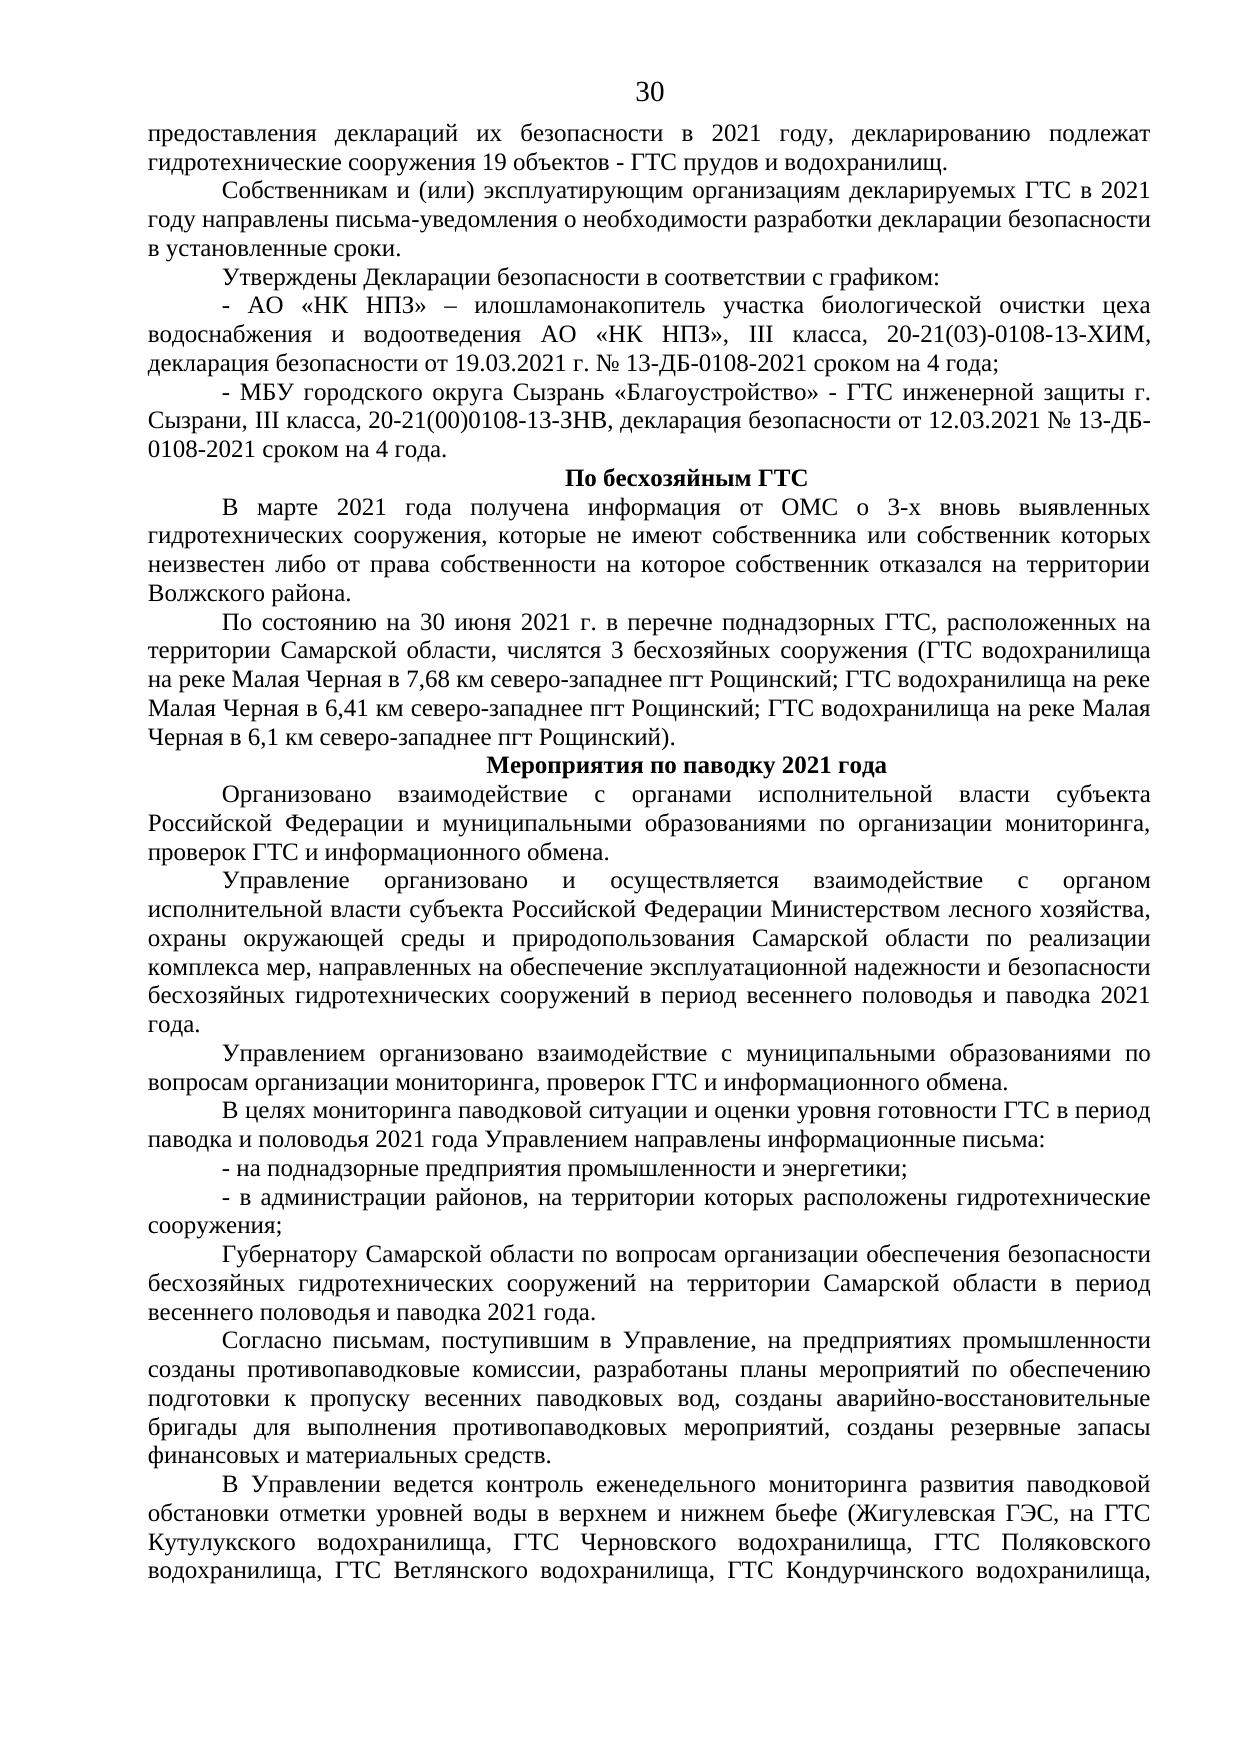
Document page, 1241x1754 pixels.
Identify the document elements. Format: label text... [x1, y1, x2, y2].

text Собственникам и (или) эксплуатирующим организациям декларируемых ГТС в 2021 году направлены письма-уведомления о необходимости разработки декларации безопасности в установленные сроки. [148, 176, 1152, 262]
text По бесхозяйным ГТС [148, 463, 1152, 492]
text - на поднадзорные предприятия промышленности и энергетики; [148, 1153, 1152, 1182]
text Согласно письмам, поступившим в Управление, на предприятиях промышленности созданы противопаводковые комиссии, разработаны планы мероприятий по обеспечению подготовки к пропуску весенних паводковых вод, созданы аварийно-восстановительные бригады для выполнения противопаводковых мероприятий, созданы резервные запасы финансовых и материальных средств. [148, 1326, 1152, 1469]
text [148, 118, 1152, 176]
text Губернатору Самарской области по вопросам организации обеспечения безопасности бесхозяйных гидротехнических сооружений на территории Самарской области в период весеннего половодья и паводка 2021 года. [148, 1239, 1152, 1326]
text - МБУ городского округа Сызрань «Благоустройство» - ГТС инженерной защиты г. Сызрани, III класса, 20-21(00)0108-13-ЗНВ, декларация безопасности от 12.03.2021 № 13-ДБ-0108-2021 сроком на 4 года. [148, 377, 1152, 463]
text Мероприятия по паводку 2021 года [148, 751, 1152, 779]
text - АО «НК НПЗ» – илошламонакопитель участка биологической очистки цеха водоснабжения и водоотведения АО «НК НПЗ», III класса, 20-21(03)-0108-13-ХИМ, декларация безопасности от 19.03.2021 г. № 13-ДБ-0108-2021 сроком на 4 года; [148, 291, 1152, 377]
text В целях мониторинга паводковой ситуации и оценки уровня готовности ГТС в период паводка и половодья 2021 года Управлением направлены информационные письма: [148, 1096, 1152, 1153]
text - в администрации районов, на территории которых расположены гидротехнические сооружения; [148, 1182, 1152, 1239]
text Утверждены Декларации безопасности в соответствии с графиком: [148, 262, 1152, 291]
text По состоянию на 30 июня 2021 г. в перечне поднадзорных ГТС, расположенных на территории Самарской области, числятся 3 бесхозяйных сооружения (ГТС водохранилища на реке Малая Черная в 7,68 км северо-западнее пгт Рощинский; ГТС водохранилища на реке Малая Черная в 6,41 км северо-западнее пгт Рощинский; ГТС водохранилища на реке Малая Черная в 6,1 км северо-западнее пгт Рощинский). [148, 607, 1152, 751]
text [148, 1469, 1152, 1584]
text Организовано взаимодействие с органами исполнительной власти субъекта Российской Федерации и муниципальными образованиями по организации мониторинга, проверок ГТС и информационного обмена. [148, 779, 1152, 866]
text В марте 2021 года получена информация от ОМС о 3-х вновь выявленных гидротехнических сооружения, которые не имеют собственника или собственник которых неизвестен либо от права собственности на которое собственник отказался на территории Волжского района. [148, 492, 1152, 607]
text Управлением организовано взаимодействие с муниципальными образованиями по вопросам организации мониторинга, проверок ГТС и информационного обмена. [148, 1038, 1152, 1096]
text Управление организовано и осуществляется взаимодействие с органом исполнительной власти субъекта Российской Федерации Министерством лесного хозяйства, охраны окружающей среды и природопользования Самарской области по реализации комплекса мер, направленных на обеспечение эксплуатационной надежности и безопасности бесхозяйных гидротехнических сооружений в период весеннего половодья и паводка 2021 года. [148, 866, 1152, 1038]
